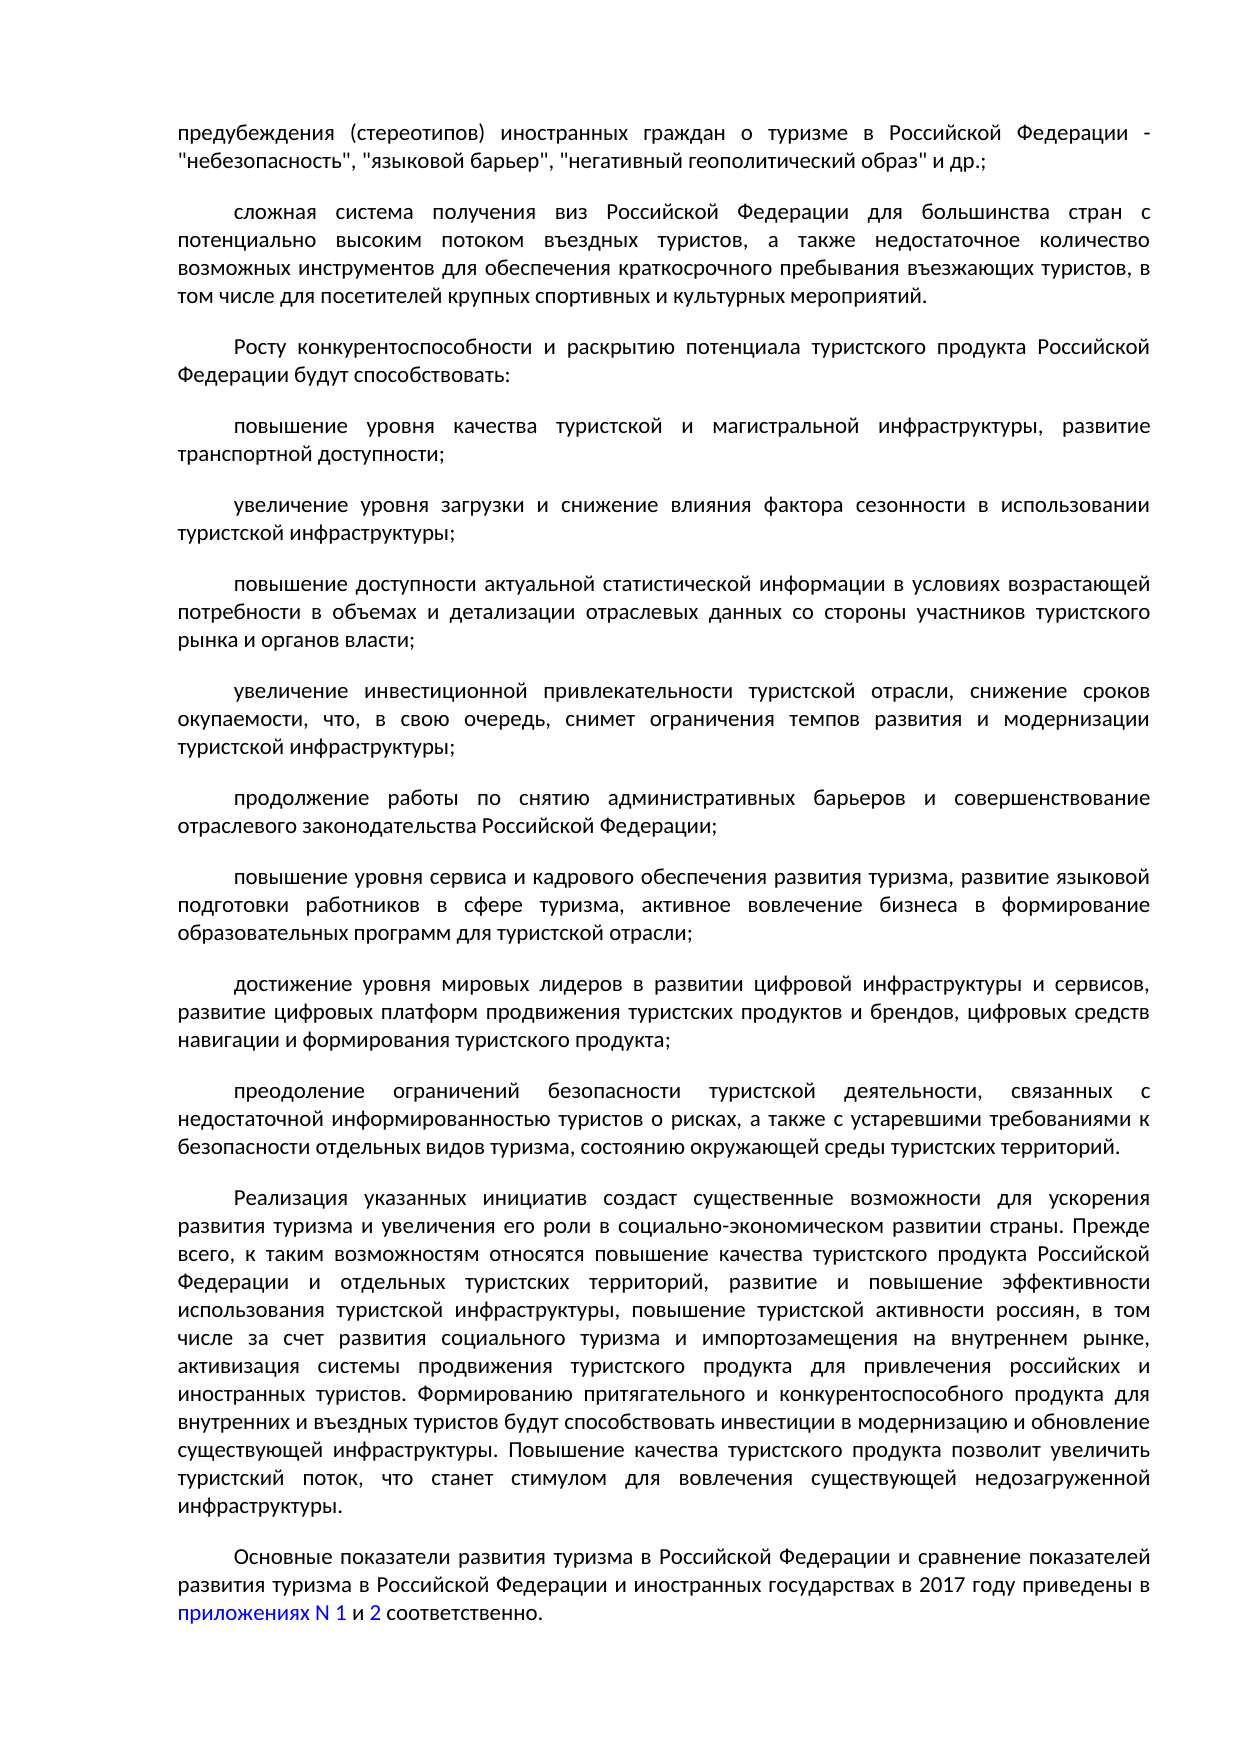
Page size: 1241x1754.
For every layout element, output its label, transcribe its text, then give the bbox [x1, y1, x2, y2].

text Основные показатели развития туризма в Российской Федерации и сравнение показателей развития туризма в Российской Федерации и иностранных государствах в 2017 году приведены в приложениях N 1 и 2 соответственно. [177, 1542, 1152, 1626]
text повышение уровня качества туристской и магистральной инфраструктуры, развитие транспортной доступности; [177, 411, 1152, 467]
text увеличение инвестиционной привлекательности туристской отрасли, снижение сроков окупаемости, что, в свою очередь, снимет ограничения темпов развития и модернизации туристской инфраструктуры; [177, 676, 1152, 760]
text повышение уровня сервиса и кадрового обеспечения развития туризма, развитие языковой подготовки работников в сфере туризма, активное вовлечение бизнеса в формирование образовательных программ для туристской отрасли; [177, 862, 1152, 946]
text продолжение работы по снятию административных барьеров и совершенствование отраслевого законодательства Российской Федерации; [177, 783, 1152, 839]
text Росту конкурентоспособности и раскрытию потенциала туристского продукта Российской Федерации будут способствовать: [177, 332, 1152, 388]
text увеличение уровня загрузки и снижение влияния фактора сезонности в использовании туристской инфраструктуры; [177, 490, 1152, 546]
text достижение уровня мировых лидеров в развитии цифровой инфраструктуры и сервисов, развитие цифровых платформ продвижения туристских продуктов и брендов, цифровых средств навигации и формирования туристского продукта; [177, 969, 1152, 1053]
text повышение доступности актуальной статистической информации в условиях возрастающей потребности в объемах и детализации отраслевых данных со стороны участников туристского рынка и органов власти; [177, 569, 1152, 653]
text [177, 118, 1152, 174]
text преодоление ограничений безопасности туристской деятельности, связанных с недостаточной информированностью туристов о рисках, а также с устаревшими требованиями к безопасности отдельных видов туризма, состоянию окружающей среды туристских территорий. [177, 1076, 1152, 1160]
text сложная система получения виз Российской Федерации для большинства стран с потенциально высоким потоком въездных туристов, а также недостаточное количество возможных инструментов для обеспечения краткосрочного пребывания въезжающих туристов, в том числе для посетителей крупных спортивных и культурных мероприятий. [177, 197, 1152, 309]
text Реализация указанных инициатив создаст существенные возможности для ускорения развития туризма и увеличения его роли в социально-экономическом развитии страны. Прежде всего, к таким возможностям относятся повышение качества туристского продукта Российской Федерации и отдельных туристских территорий, развитие и повышение эффективности использования туристской инфраструктуры, повышение туристской активности россиян, в том числе за счет развития социального туризма и импортозамещения на внутреннем рынке, активизация системы продвижения туристского продукта для привлечения российских и иностранных туристов. Формированию притягательного и конкурентоспособного продукта для внутренних и въездных туристов будут способствовать инвестиции в модернизацию и обновление существующей инфраструктуры. Повышение качества туристского продукта позволит увеличить туристский поток, что станет стимулом для вовлечения существующей недозагруженной инфраструктуры. [177, 1183, 1152, 1519]
